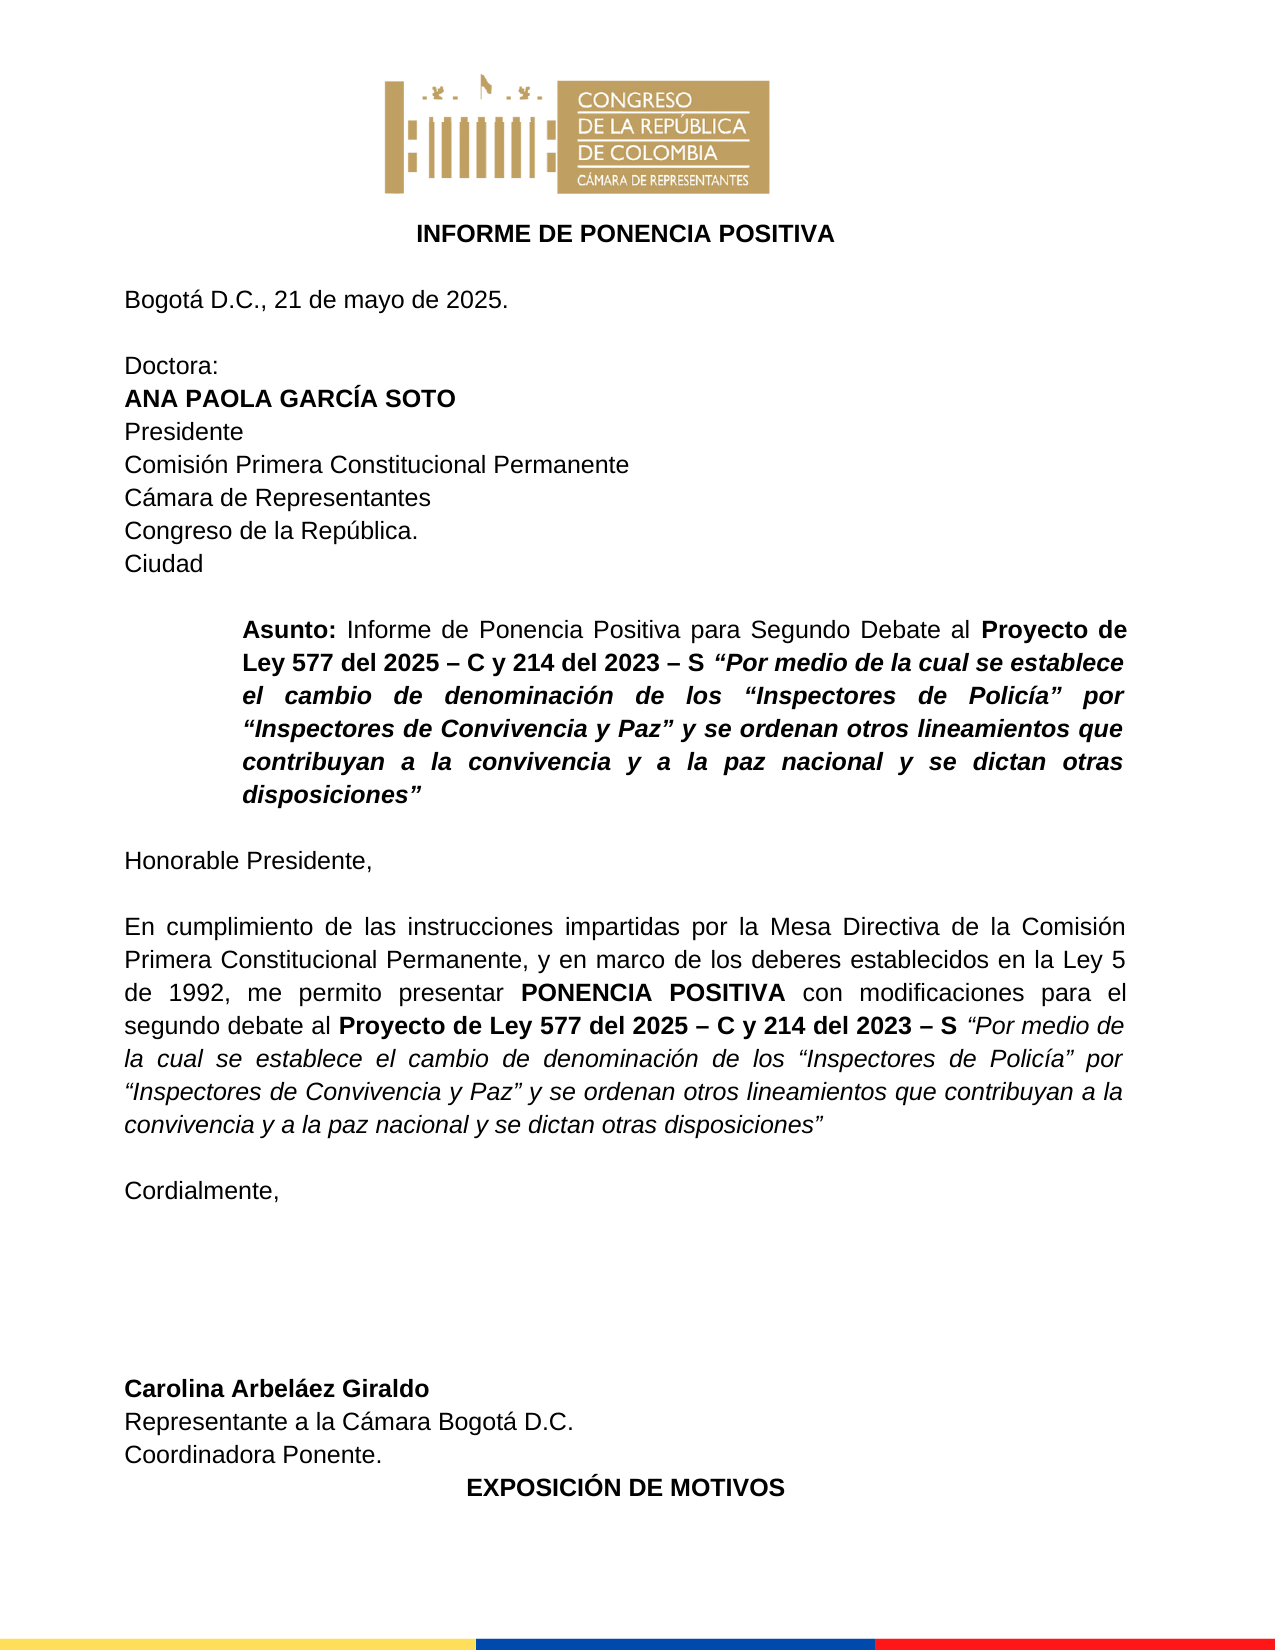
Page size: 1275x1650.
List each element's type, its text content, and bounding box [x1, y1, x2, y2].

text Cordialmente, [124, 1176, 1127, 1205]
text Cámara de Representantes [124, 483, 1127, 511]
text Ciudad [124, 549, 1127, 577]
text EXPOSICIÓN DE MOTIVOS [124, 1473, 1127, 1502]
text Asunto: Informe de Ponencia Positiva para Segundo Debate al Proyecto de Ley 577 del 2025 – C y 214 del 2023 – S “Por medio de la cual se establece el cambio de denominación de los “Inspectores de Policía” por “Inspectores de Convivencia y Paz” y se ordenan otros lineamientos que contribuyan a la convivencia y a la paz nacional y se dictan otras disposiciones” [242, 615, 1127, 809]
text En cumplimiento de las instrucciones impartidas por la Mesa Directiva de la Comisión Primera Constitucional Permanente, y en marco de los deberes establecidos en la Ley 5 de 1992, me permito presentar PONENCIA POSITIVA con modificaciones para el segundo debate al Proyecto de Ley 577 del 2025 – C y 214 del 2023 – S “Por medio de la cual se establece el cambio de denominación de los “Inspectores de Policía” por “Inspectores de Convivencia y Paz” y se ordenan otros lineamientos que contribuyan a la convivencia y a la paz nacional y se dictan otras disposiciones” [124, 912, 1127, 1139]
text Bogotá D.C., 21 de mayo de 2025. [124, 284, 1127, 313]
text Honorable Presidente, [124, 846, 1127, 875]
text Comisión Primera Constitucional Permanente [124, 450, 1127, 478]
text Carolina Arbeláez Giraldo [124, 1374, 1127, 1403]
text INFORME DE PONENCIA POSITIVA [124, 218, 1127, 247]
picture [360, 59, 798, 206]
text Coordinadora Ponente. [124, 1440, 1127, 1469]
text Doctora: [124, 351, 1127, 379]
text Presidente [124, 417, 1127, 445]
picture [0, 1617, 1275, 1650]
text Congreso de la República. [124, 516, 1127, 544]
text Representante a la Cámara Bogotá D.C. [124, 1407, 1127, 1436]
text ANA PAOLA GARCÍA SOTO [124, 384, 1127, 412]
